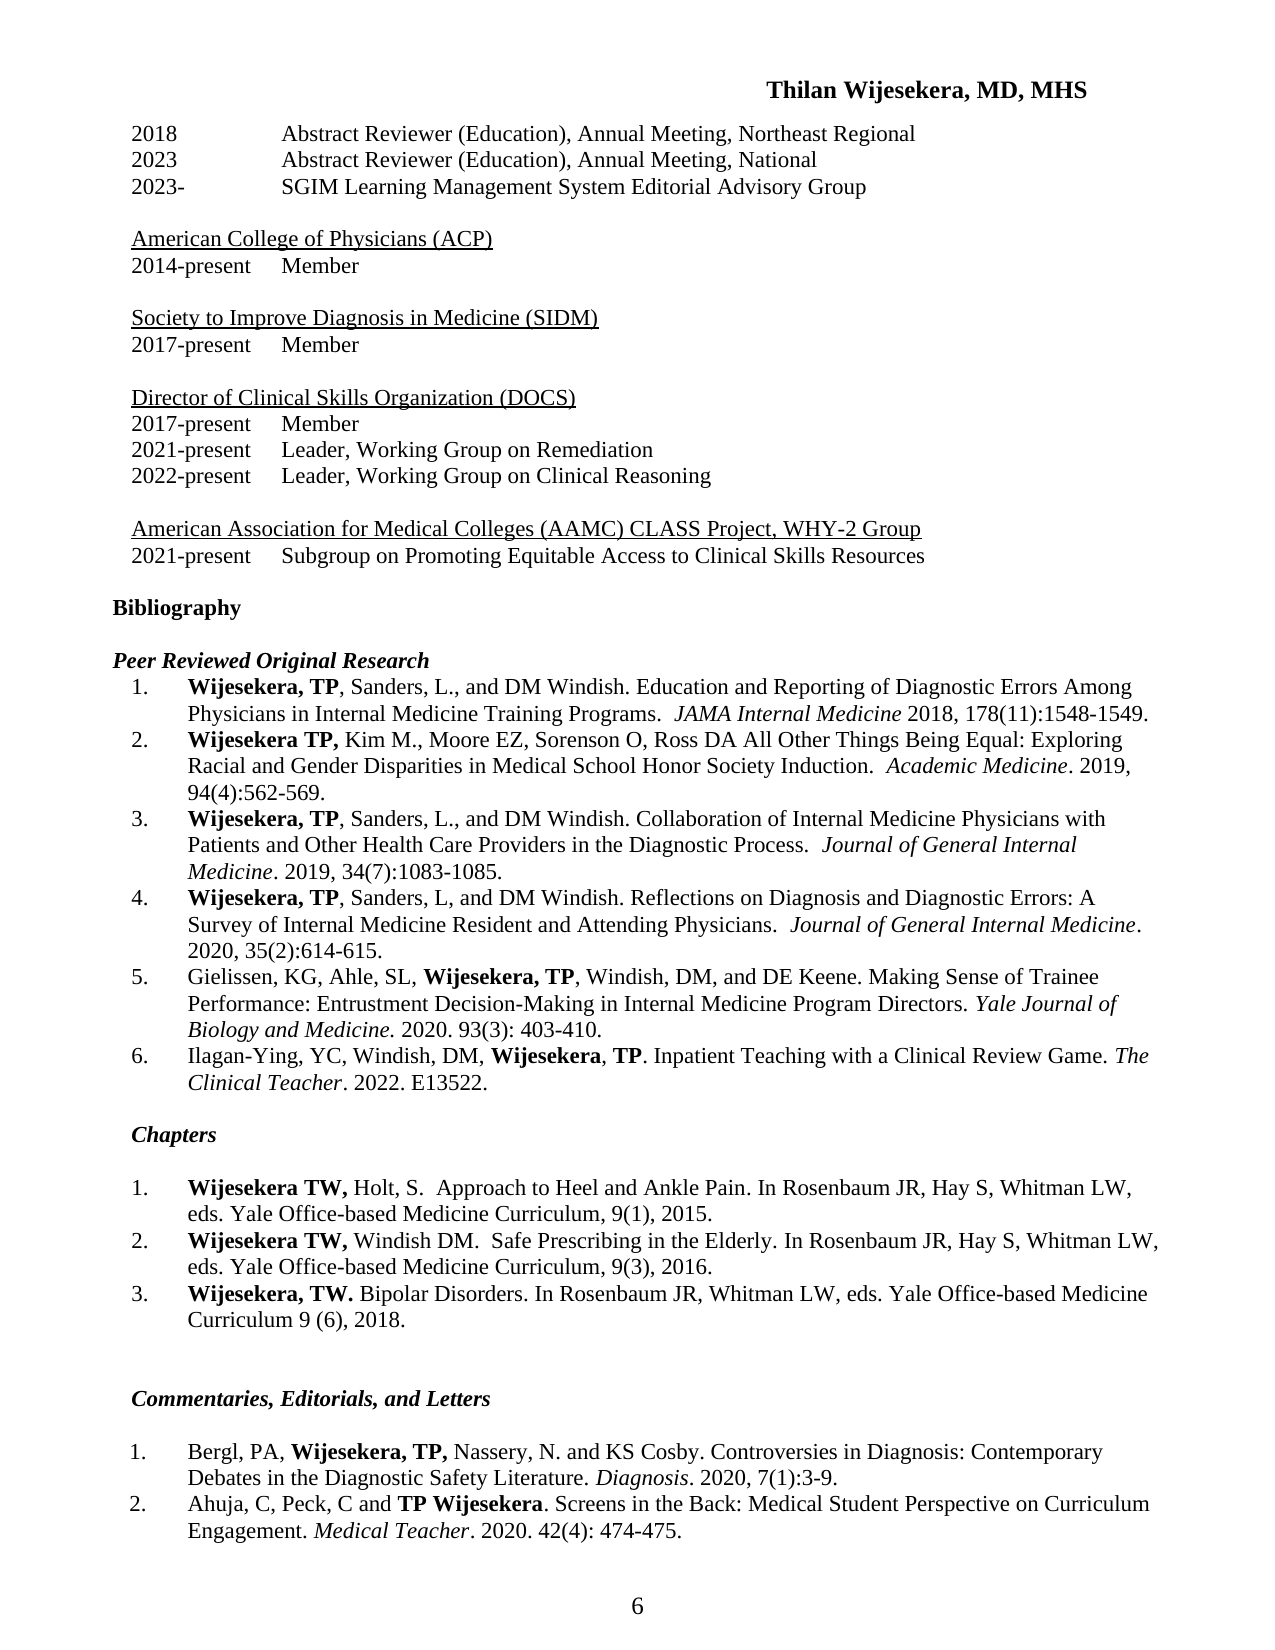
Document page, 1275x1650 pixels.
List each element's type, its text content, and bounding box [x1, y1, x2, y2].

list Wijesekera, TP, Sanders, L, and DM Windish. Reflections on Diagnosis and Diagnostic Errors: A Survey of Internal Medicine Resident and Attending Physicians. Journal of General Internal Medicine. 2020, 35(2):614-615. [131, 884, 1162, 963]
text 2. Wijesekera TW, Windish DM. Safe Prescribing in the Elderly. In Rosenbaum JR, Hay S, Whitman LW, eds. Yale Office-based Medicine Curriculum, 9(3), 2016. [131, 1227, 1162, 1279]
list Ilagan-Ying, YC, Windish, DM, Wijesekera, TP. Inpatient Teaching with a Clinical Review Game. The Clinical Teacher. 2022. E13522. [131, 1042, 1162, 1095]
list Wijesekera, TP, Sanders, L., and DM Windish. Collaboration of Internal Medicine Physicians with Patients and Other Health Care Providers in the Diagnostic Process. Journal of General Internal Medicine. 2019, 34(7):1083-1085. [131, 805, 1162, 884]
text 2022-present Leader, Working Group on Clinical Reasoning [131, 463, 1162, 489]
list Wijesekera, TP, Sanders, L., and DM Windish. Education and Reporting of Diagnostic Errors Among Physicians in Internal Medicine Training Programs. JAMA Internal Medicine 2018, 178(11):1548-1549. [131, 673, 1162, 726]
text 2017-present Member [131, 331, 1162, 357]
text Peer Reviewed Original Research [112, 647, 1162, 673]
text 2021-present Leader, Working Group on Remediation [131, 436, 1162, 463]
text 2023 Abstract Reviewer (Education), Annual Meeting, National [131, 146, 1162, 173]
text 2023- SGIM Learning Management System Editorial Advisory Group [131, 173, 1162, 199]
list Gielissen, KG, Ahle, SL, Wijesekera, TP, Windish, DM, and DE Keene. Making Sense of Trainee Performance: Entrustment Decision-Making in Internal Medicine Program Directors. Yale Journal of Biology and Medicine. 2020. 93(3): 403-410. [131, 963, 1162, 1042]
text 3. Wijesekera, TW. Bipolar Disorders. In Rosenbaum JR, Whitman LW, eds. Yale Office-based Medicine Curriculum 9 (6), 2018. [131, 1279, 1162, 1332]
list Ahuja, C, Peck, C and TP Wijesekera. Screens in the Back: Medical Student Perspective on Curriculum Engagement. Medical Teacher. 2020. 42(4): 474-475. [129, 1490, 1162, 1543]
text 2018 Abstract Reviewer (Education), Annual Meeting, Northeast Regional [131, 120, 1162, 146]
text American Association for Medical Colleges (AAMC) CLASS Project, WHY-2 Group [131, 515, 1162, 542]
text 2014-present Member [131, 252, 1162, 278]
text Commentaries, Editorials, and Letters [131, 1385, 1162, 1411]
text Bibliography [112, 594, 1162, 621]
text American College of Physicians (ACP) [131, 225, 1162, 252]
text 2021-present Subgroup on Promoting Equitable Access to Clinical Skills Resources [131, 542, 1162, 568]
text 1. Wijesekera TW, Holt, S. Approach to Heel and Ankle Pain. In Rosenbaum JR, Hay S, Whitman LW, eds. Yale Office-based Medicine Curriculum, 9(1), 2015. [131, 1174, 1162, 1227]
text Society to Improve Diagnosis in Medicine (SIDM) [131, 304, 1162, 331]
list Wijesekera TP, Kim M., Moore EZ, Sorenson O, Ross DA All Other Things Being Equal: Exploring Racial and Gender Disparities in Medical School Honor Society Induction. Academic Medicine. 2019, 94(4):562-569. [131, 726, 1162, 805]
text Chapters [131, 1121, 1162, 1148]
text 2017-present Member [131, 410, 1162, 436]
list Bergl, PA, Wijesekera, TP, Nassery, N. and KS Cosby. Controversies in Diagnosis: Contemporary Debates in the Diagnostic Safety Literature. Diagnosis. 2020, 7(1):3-9. [129, 1438, 1162, 1490]
text Director of Clinical Skills Organization (DOCS) [131, 383, 1162, 410]
